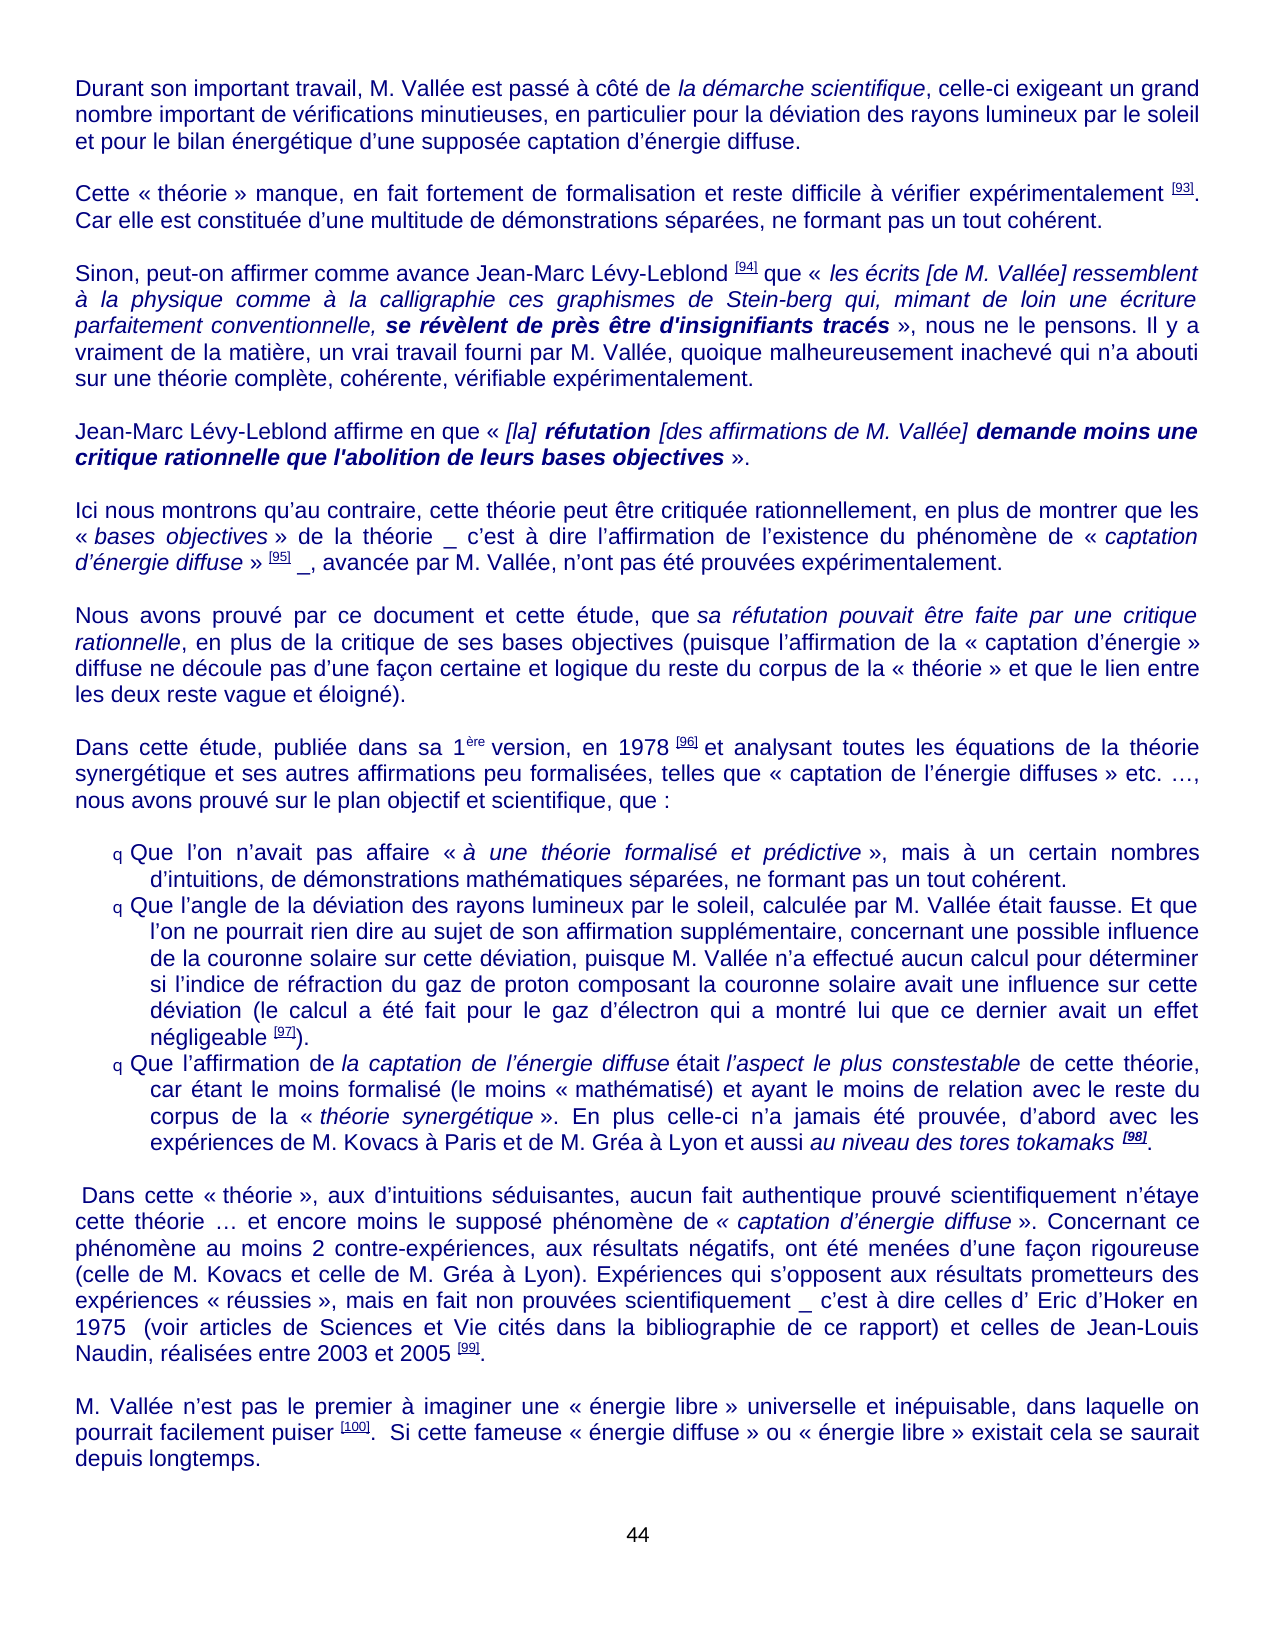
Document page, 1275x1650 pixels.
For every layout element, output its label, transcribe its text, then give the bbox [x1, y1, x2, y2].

text Dans cette étude, publiée dans sa 1ère version, en 1978 [96] et analysant toutes les équations de la théorie synergétique et ses autres affirmations peu formalisées, telles que « captation de l’énergie diffuses » etc. …, nous avons prouvé sur le plan objectif et scientifique, que : [75, 734, 1200, 813]
text M. Vallée n’est pas le premier à imaginer une « énergie libre » universelle et inépuisable, dans laquelle on pourrait facilement puiser [100]. Si cette fameuse « énergie diffuse » ou « énergie libre » existait cela se saurait depuis longtemps. [75, 1393, 1200, 1472]
text q Que l’angle de la déviation des rayons lumineux par le soleil, calculée par M. Vallée était fausse. Et que l’on ne pourrait rien dire au sujet de son affirmation supplémentaire, concernant une possible influence de la couronne solaire sur cette déviation, puisque M. Vallée n’a effectué aucun calcul pour déterminer si l’indice de réfraction du gaz de proton composant la couronne solaire avait une influence sur cette déviation (le calcul a été fait pour le gaz d’électron qui a montré lui que ce dernier avait un effet négligeable [97]). [112, 892, 1200, 1050]
text q Que l’affirmation de la captation de l’énergie diffuse était l’aspect le plus constestable de cette théorie, car étant le moins formalisé (le moins « mathématisé) et ayant le moins de relation avec le reste du corpus de la « théorie synergétique ». En plus celle-ci n’a jamais été prouvée, d’abord avec les expériences de M. Kovacs à Paris et de M. Gréa à Lyon et aussi au niveau des tores tokamaks [98]. [112, 1050, 1200, 1156]
text Nous avons prouvé par ce document et cette étude, que sa réfutation pouvait être faite par une critique rationnelle, en plus de la critique de ses bases objectives (puisque l’affirmation de la « captation d’énergie » diffuse ne découle pas d’une façon certaine et logique du reste du corpus de la « théorie » et que le lien entre les deux reste vague et éloigné). [75, 602, 1200, 707]
text Jean-Marc Lévy-Leblond affirme en que « [la] réfutation [des affirmations de M. Vallée] demande moins une critique rationnelle que l'abolition de leurs bases objectives ». [75, 418, 1200, 470]
text Ici nous montrons qu’au contraire, cette théorie peut être critiquée rationnellement, en plus de montrer que les « bases objectives » de la théorie _ c’est à dire l’affirmation de l’existence du phénomène de « captation d’énergie diffuse » [95] _, avancée par M. Vallée, n’ont pas été prouvées expérimentalement. [75, 497, 1200, 576]
text Durant son important travail, M. Vallée est passé à côté de la démarche scientifique, celle-ci exigeant un grand nombre important de vérifications minutieuses, en particulier pour la déviation des rayons lumineux par le soleil et pour le bilan énergétique d’une supposée captation d’énergie diffuse. [75, 75, 1200, 154]
text q Que l’on n’avait pas affaire « à une théorie formalisé et prédictive », mais à un certain nombres d’intuitions, de démonstrations mathématiques séparées, ne formant pas un tout cohérent. [112, 839, 1200, 892]
text Dans cette « théorie », aux d’intuitions séduisantes, aucun fait authentique prouvé scientifiquement n’étaye cette théorie … et encore moins le supposé phénomène de « captation d’énergie diffuse ». Concernant ce phénomène au moins 2 contre-expériences, aux résultats négatifs, ont été menées d’une façon rigoureuse (celle de M. Kovacs et celle de M. Gréa à Lyon). Expériences qui s’opposent aux résultats prometteurs des expériences « réussies », mais en fait non prouvées scientifiquement _ c’est à dire celles d’ Eric d’Hoker en 1975 (voir articles de Sciences et Vie cités dans la bibliographie de ce rapport) et celles de Jean-Louis Naudin, réalisées entre 2003 et 2005 [99]. [75, 1182, 1200, 1366]
text Sinon, peut-on affirmer comme avance Jean-Marc Lévy-Leblond [94] que « les écrits [de M. Vallée] ressemblent à la physique comme à la calligraphie ces graphismes de Stein-berg qui, mimant de loin une écriture parfaitement conventionnelle, se révèlent de près être d'insignifiants tracés », nous ne le pensons. Il y a vraiment de la matière, un vrai travail fourni par M. Vallée, quoique malheureusement inachevé qui n’a abouti sur une théorie complète, cohérente, vérifiable expérimentalement. [75, 259, 1200, 391]
text Cette « théorie » manque, en fait fortement de formalisation et reste difficile à vérifier expérimentalement [93]. Car elle est constituée d’une multitude de démonstrations séparées, ne formant pas un tout cohérent. [75, 180, 1200, 233]
